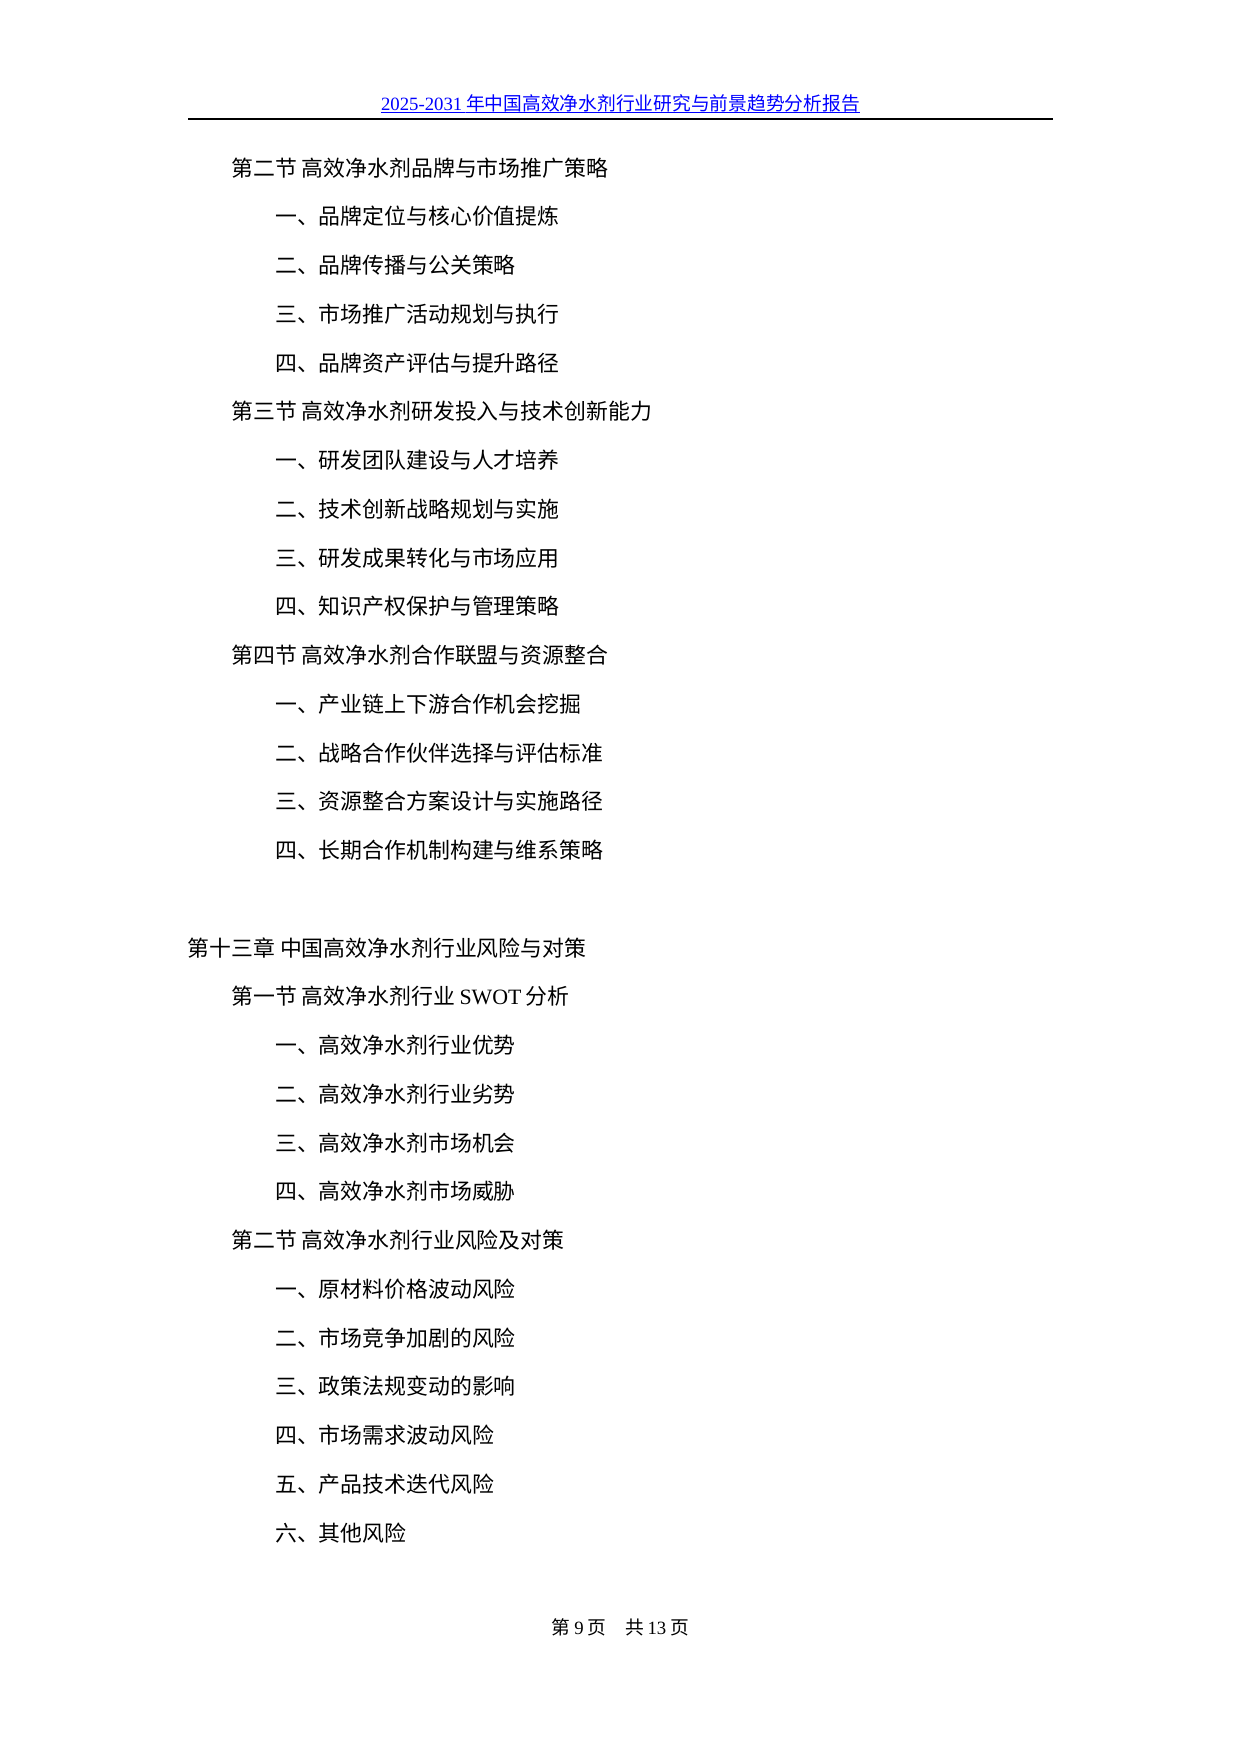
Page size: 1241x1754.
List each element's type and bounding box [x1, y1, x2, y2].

text [187, 150, 1053, 1548]
